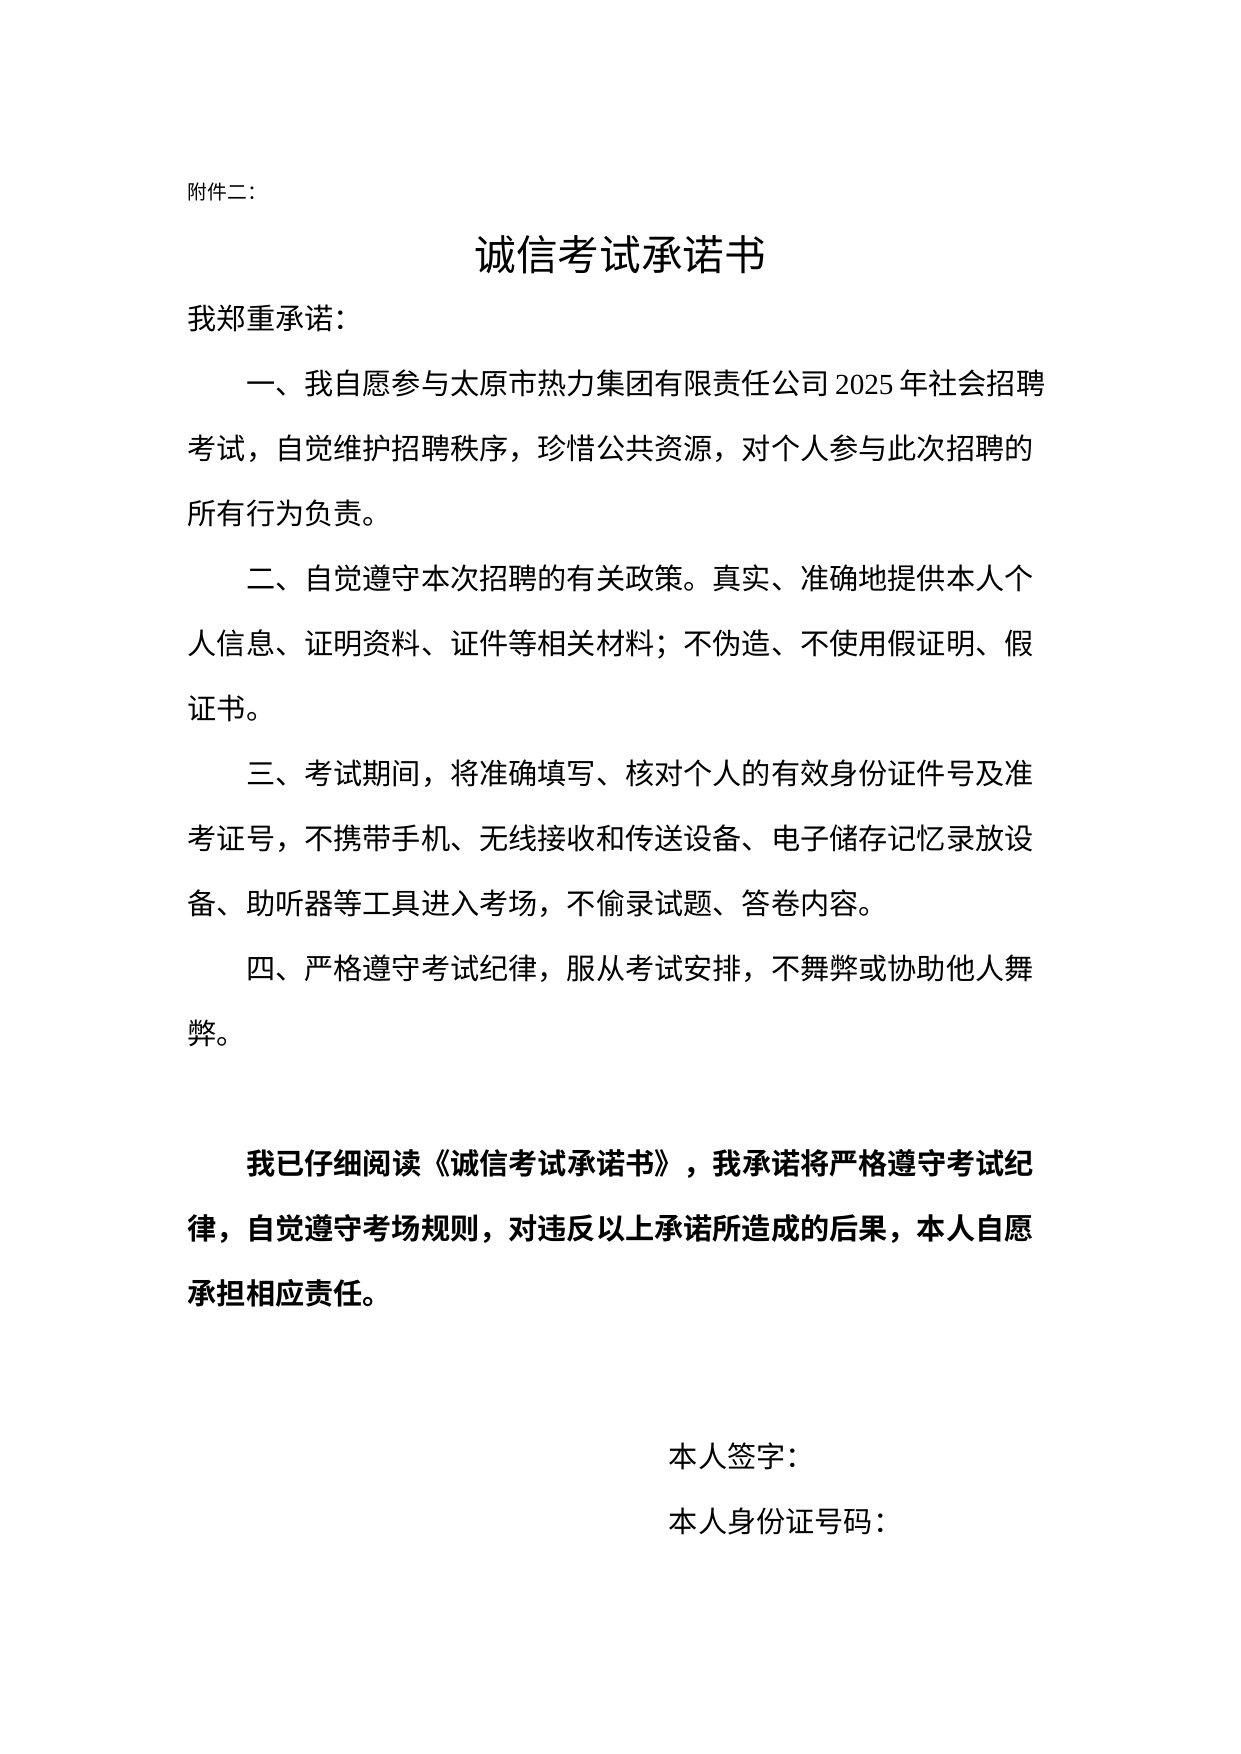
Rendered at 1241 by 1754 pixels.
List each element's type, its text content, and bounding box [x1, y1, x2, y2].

subtitle 一、我自愿参与太原市热力集团有限责任公司2025年社会招聘考试，自觉维护招聘秩序，珍惜公共资源，对个人参与此次招聘的所有行为负责。 [187, 349, 1053, 544]
list 附件二： [187, 174, 1053, 207]
subtitle 诚信考试承诺书 [187, 219, 1053, 284]
subtitle 本人签字： [625, 1422, 1053, 1487]
subtitle 三、考试期间，将准确填写、核对个人的有效身份证件号及准考证号，不携带手机、无线接收和传送设备、电子储存记忆录放设备、助听器等工具进入考场，不偷录试题、答卷内容。 [187, 739, 1053, 934]
subtitle 二、自觉遵守本次招聘的有关政策。真实、准确地提供本人个人信息、证明资料、证件等相关材料；不伪造、不使用假证明、假证书。 [187, 544, 1053, 739]
text 我郑重承诺： [187, 284, 1053, 349]
subtitle 本人身份证号码： [625, 1487, 1053, 1552]
subtitle 四、严格遵守考试纪律，服从考试安排，不舞弊或协助他人舞弊。 [187, 934, 1053, 1064]
subtitle 我已仔细阅读《诚信考试承诺书》，我承诺将严格遵守考试纪律，自觉遵守考场规则，对违反以上承诺所造成的后果，本人自愿承担相应责任。 [187, 1129, 1053, 1324]
